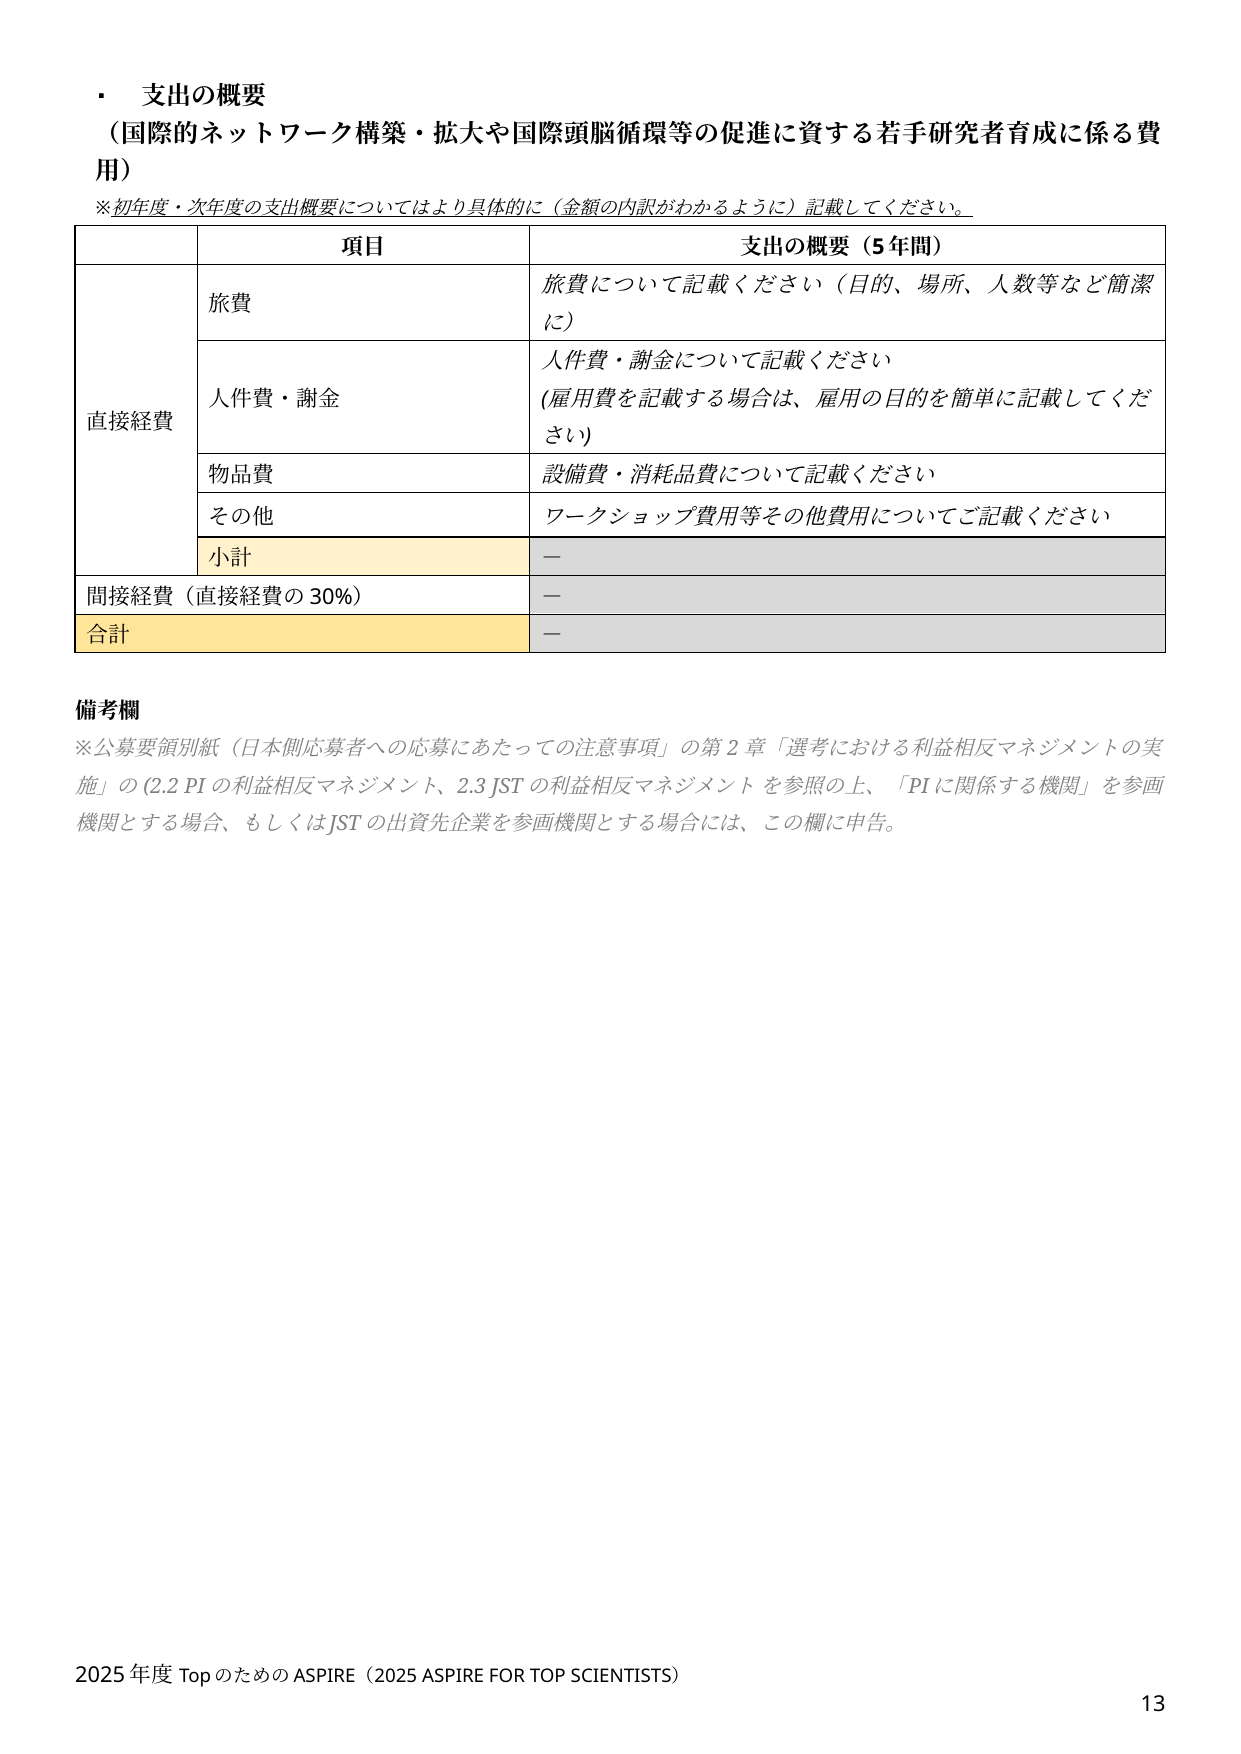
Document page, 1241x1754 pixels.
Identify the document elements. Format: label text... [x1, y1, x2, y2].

table_header 項目 [198, 226, 529, 263]
text ※公募要領別紙（日本側応募者への応募にあたっての注意事項」の第2章「選考における利益相反マネジメントの実施」の (2.2 PIの利益相反マネジメント、2.3 JSTの利益相反マネジメント を参照の上、「PIに関係する機関」を参画機関とする場合、もしくはJSTの出資先企業を参画機関とする場合には、この欄に申告。 [75, 728, 1165, 841]
table_cell 設備費・消耗品費について記載ください [530, 454, 1165, 492]
text （国際的ネットワーク構築・拡大や国際頭脳循環等の促進に資する若手研究者育成に係る費用） [95, 112, 1165, 187]
table_header [76, 226, 197, 263]
table_cell 小計 [198, 538, 529, 575]
list 支出の概要 [95, 75, 1165, 112]
table_cell 人件費・謝金 [198, 341, 529, 453]
table_cell その他 [198, 493, 529, 536]
table_cell － [530, 576, 1165, 613]
text 備考欄 [75, 691, 1165, 728]
text ※初年度・次年度の支出概要についてはより具体的に（金額の内訳がわかるように）記載してください。 [95, 187, 1165, 225]
table_cell 旅費 [198, 265, 529, 339]
table_cell ワークショップ費用等その他費用についてご記載ください [530, 493, 1165, 536]
table_cell 人件費・謝金について記載ください (雇用費を記載する場合は、雇用の目的を簡単に記載してください) [530, 341, 1165, 453]
table_cell － [530, 615, 1165, 652]
table_cell 間接経費（直接経費の30%） [76, 576, 529, 613]
table_header 支出の概要（5年間） [530, 226, 1165, 263]
table_cell 合計 [76, 615, 529, 652]
table_cell 旅費について記載ください（目的、場所、人数等など簡潔に） [530, 265, 1165, 339]
table_cell 物品費 [198, 454, 529, 492]
table_cell 直接経費 [76, 265, 197, 575]
table_cell － [530, 538, 1165, 575]
